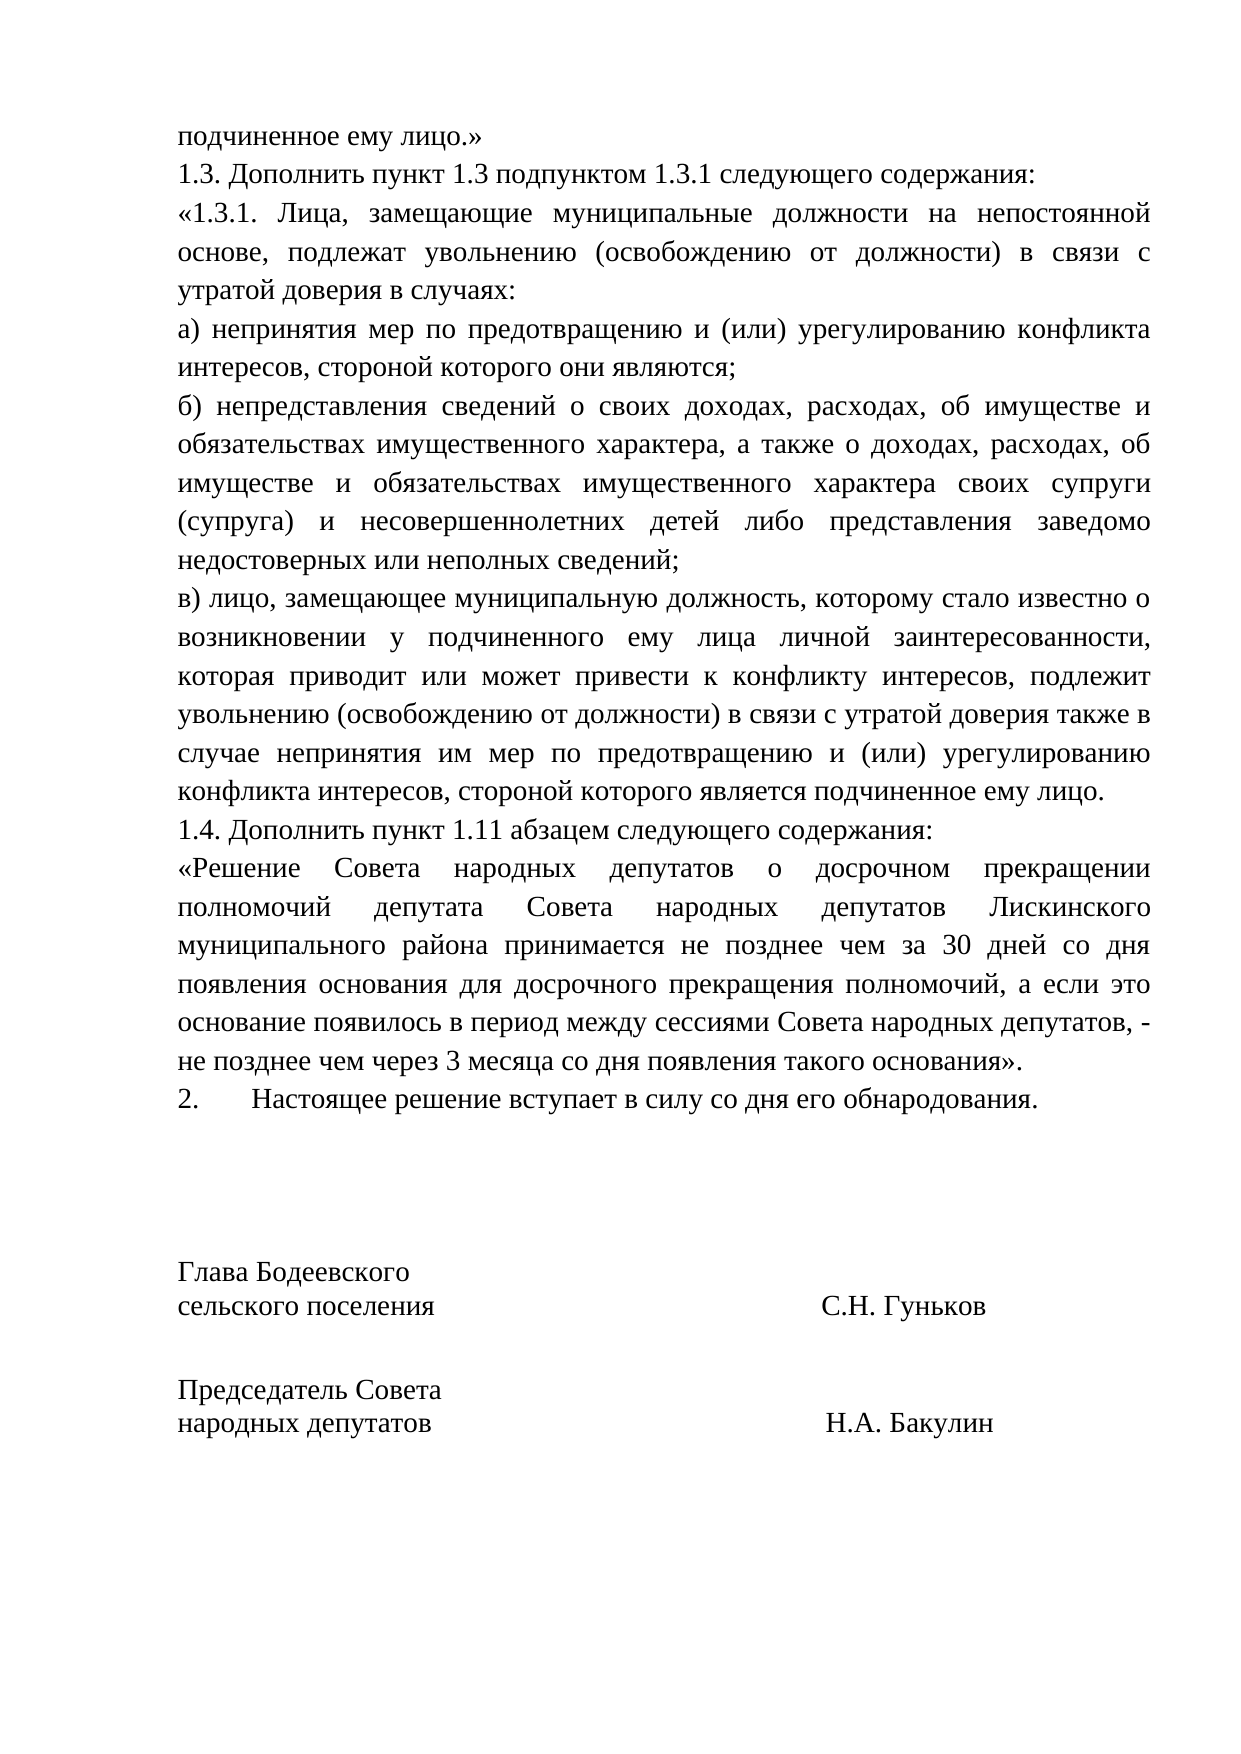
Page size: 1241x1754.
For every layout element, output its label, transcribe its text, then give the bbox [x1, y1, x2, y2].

text «1.3.1. Лица, замещающие муниципальные должности на непостоянной основе, подлежат увольнению (освобождению от должности) в связи с утратой доверия в случаях: [177, 195, 1152, 306]
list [177, 118, 1152, 152]
list 1.4. Дополнить пункт 1.11 абзацем следующего содержания: [177, 812, 1152, 845]
list сельского поселения С.Н. Гуньков [177, 1288, 1152, 1321]
list Председатель Совета [177, 1372, 1152, 1405]
list «Решение Совета народных депутатов о досрочном прекращении полномочий депутата Совета народных депутатов Лискинского муниципального района принимается не позднее чем за 30 дней со дня появления основания для досрочного прекращения полномочий, а если это основание появилось в период между сессиями Совета народных депутатов, - не позднее чем через 3 месяца со дня появления такого основания». [177, 850, 1152, 1077]
list Настоящее решение вступает в силу со дня его обнародования. [177, 1082, 1152, 1115]
text 1.3. Дополнить пункт 1.3 подпунктом 1.3.1 следующего содержания: [177, 157, 1152, 190]
list народных депутатов Н.А. Бакулин [177, 1405, 1152, 1439]
list Глава Бодеевского [177, 1254, 1152, 1288]
text а) непринятия мер по предотвращению и (или) урегулированию конфликта интересов, стороной которого они являются; [177, 311, 1152, 383]
text б) непредставления сведений о своих доходах, расходах, об имуществе и обязательствах имущественного характера, а также о доходах, расходах, об имуществе и обязательствах имущественного характера своих супруги (супруга) и несовершеннолетних детей либо представления заведомо недостоверных или неполных сведений; [177, 388, 1152, 576]
list в) лицо, замещающее муниципальную должность, которому стало известно о возникновении у подчиненного ему лица личной заинтересованности, которая приводит или может привести к конфликту интересов, подлежит увольнению (освобождению от должности) в связи с утратой доверия также в случае непринятия им мер по предотвращению и (или) урегулированию конфликта интересов, стороной которого является подчиненное ему лицо. [177, 581, 1152, 807]
